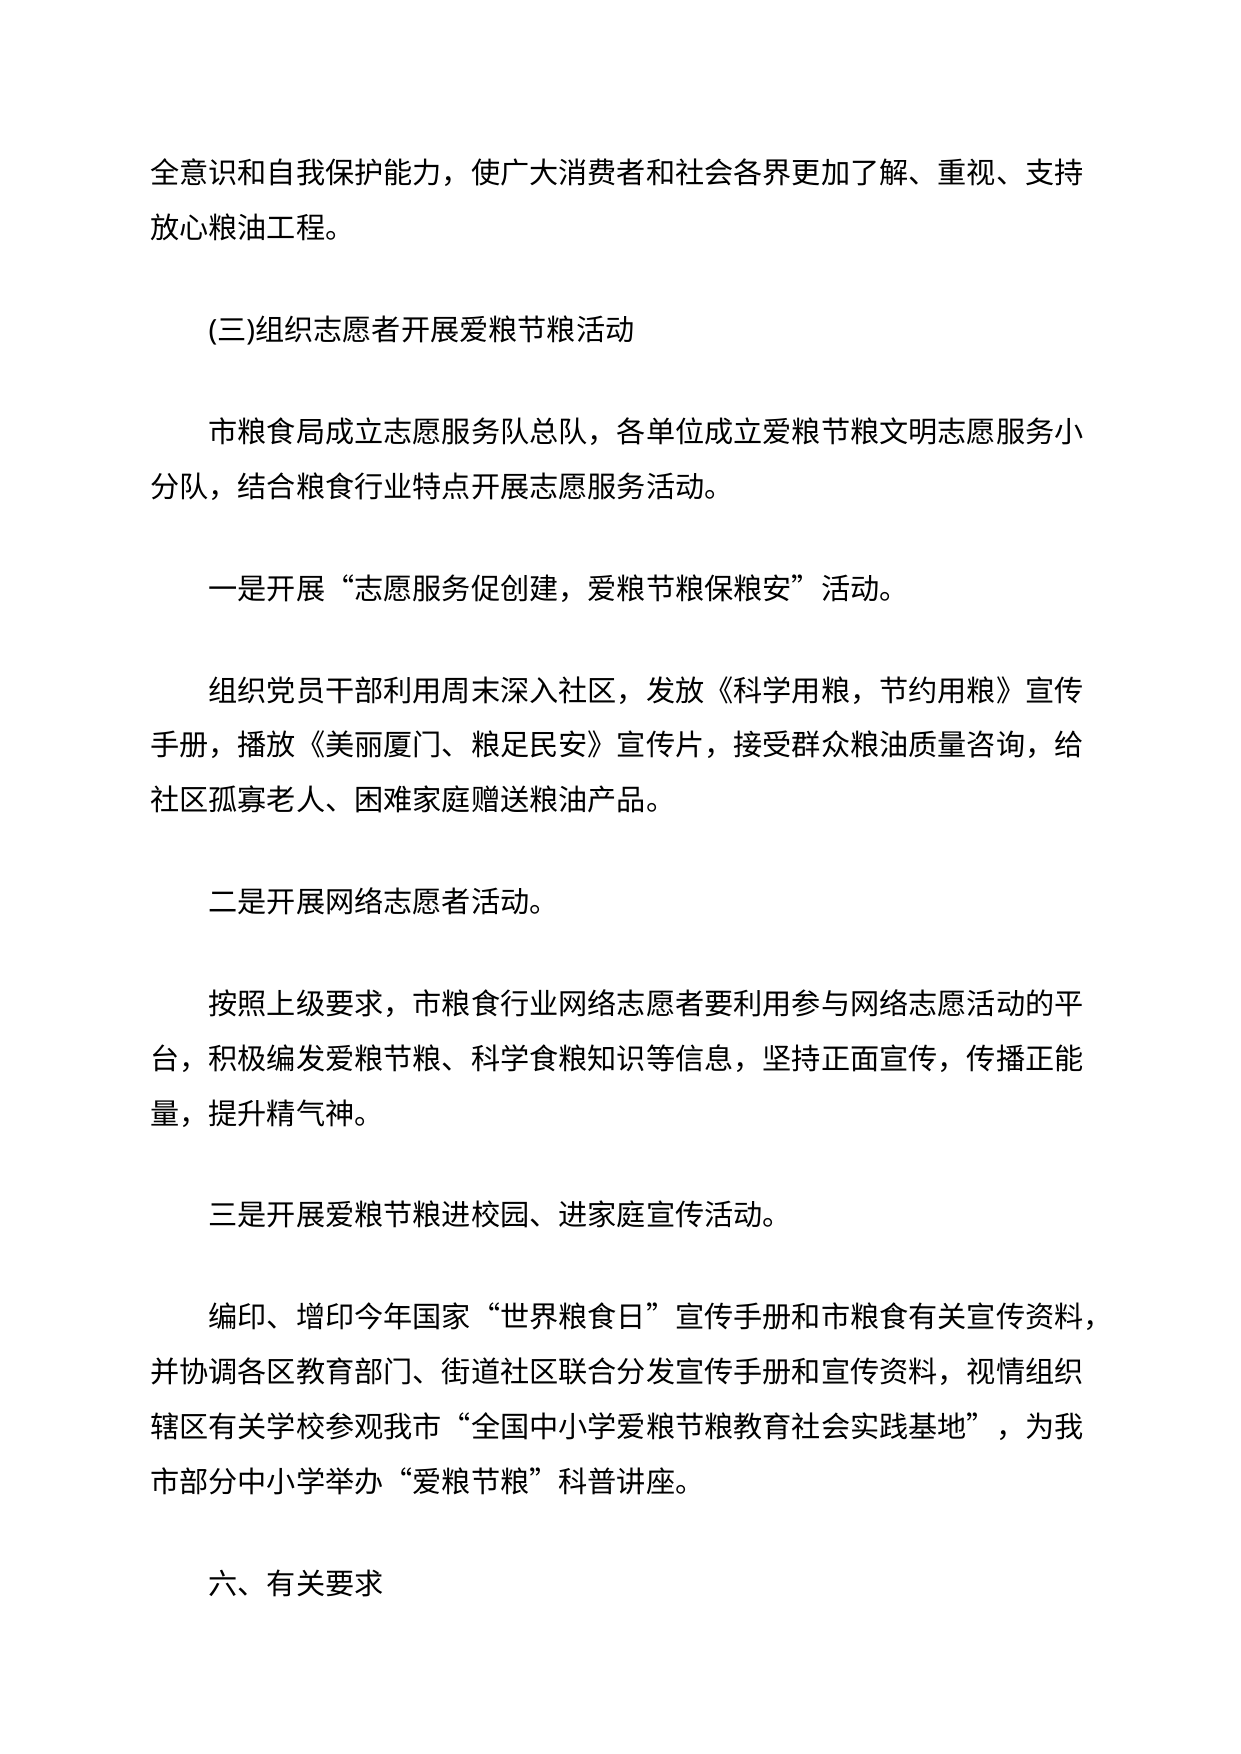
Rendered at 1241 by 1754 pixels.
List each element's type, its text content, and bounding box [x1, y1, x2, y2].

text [150, 150, 1090, 247]
text 一是开展“志愿服务促创建，爱粮节粮保粮安”活动。 [150, 565, 1090, 608]
text (三)组织志愿者开展爱粮节粮活动 [150, 307, 1090, 349]
text 按照上级要求，市粮食行业网络志愿者要利用参与网络志愿活动的平台，积极编发爱粮节粮、科学食粮知识等信息，坚持正面宣传，传播正能量，提升精气神。 [150, 980, 1090, 1132]
text 六、有关要求 [150, 1560, 1090, 1602]
text 编印、增印今年国家“世界粮食日”宣传手册和市粮食有关宣传资料，并协调各区教育部门、街道社区联合分发宣传手册和宣传资料，视情组织辖区有关学校参观我市“全国中小学爱粮节粮教育社会实践基地”，为我市部分中小学举办“爱粮节粮”科普讲座。 [150, 1294, 1090, 1501]
text 市粮食局成立志愿服务队总队，各单位成立爱粮节粮文明志愿服务小分队，结合粮食行业特点开展志愿服务活动。 [150, 409, 1090, 506]
text 三是开展爱粮节粮进校园、进家庭宣传活动。 [150, 1192, 1090, 1234]
text 组织党员干部利用周末深入社区，发放《科学用粮，节约用粮》宣传手册，播放《美丽厦门、粮足民安》宣传片，接受群众粮油质量咨询，给社区孤寡老人、困难家庭赠送粮油产品。 [150, 667, 1090, 819]
text 二是开展网络志愿者活动。 [150, 879, 1090, 921]
